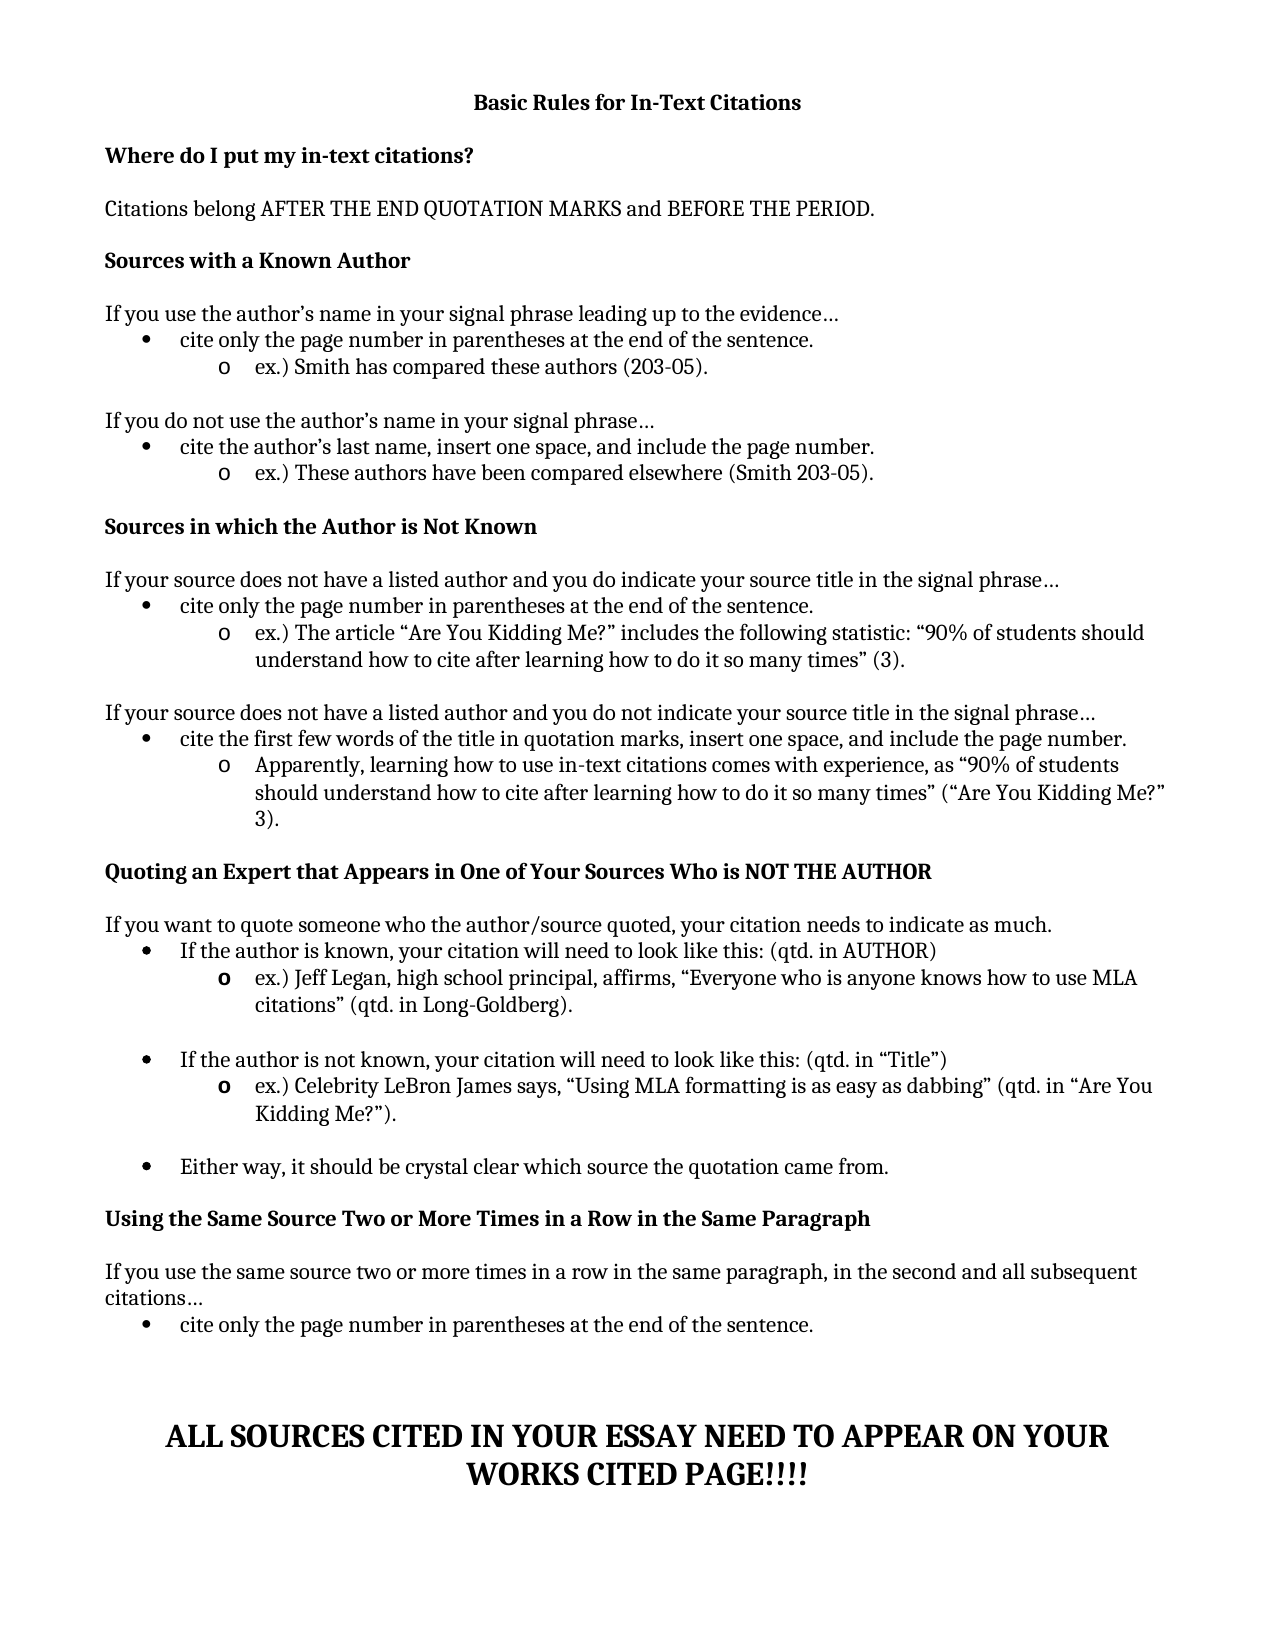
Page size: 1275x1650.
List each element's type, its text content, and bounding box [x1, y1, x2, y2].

text Basic Rules for In-Text Citations [105, 90, 1170, 116]
list cite the author’s last name, insert one space, and include the page number. [142, 434, 1170, 460]
text Sources in which the Author is Not Known [105, 514, 1170, 540]
list If the author is not known, your citation will need to look like this: (qtd. in “Title”) [142, 1047, 1170, 1073]
list Either way, it should be crystal clear which source the quotation came from. [142, 1153, 1170, 1180]
text If your source does not have a listed author and you do indicate your source title in the signal phrase… [105, 567, 1170, 593]
text Citations belong AFTER THE END QUOTATION MARKS and BEFORE THE PERIOD. [105, 195, 1170, 222]
list ex.) These authors have been compared elsewhere (Smith 203-05). [217, 460, 1170, 488]
text Where do I put my in-text citations? [105, 143, 1170, 169]
text Quoting an Expert that Appears in One of Your Sources Who is NOT THE AUTHOR [105, 859, 1170, 885]
list ex.) Smith has compared these authors (203-05). [217, 353, 1170, 381]
list cite only the page number in parentheses at the end of the sentence. [142, 1312, 1170, 1338]
text If you use the author’s name in your signal phrase leading up to the evidence… [105, 301, 1170, 327]
list cite the first few words of the title in quotation marks, insert one space, and include the page number. [142, 726, 1170, 752]
text Using the Same Source Two or More Times in a Row in the Same Paragraph [105, 1206, 1170, 1232]
text If you use the same source two or more times in a row in the same paragraph, in the second and all subsequent citations… [105, 1259, 1170, 1312]
text If your source does not have a listed author and you do not indicate your source title in the signal phrase… [105, 699, 1170, 726]
text If you want to quote someone who the author/source quoted, your citation needs to indicate as much. [105, 912, 1170, 938]
list ex.) Jeff Legan, high school principal, affirms, “Everyone who is anyone knows how to use MLA citations” (qtd. in Long-Goldberg). [217, 964, 1170, 1018]
list cite only the page number in parentheses at the end of the sentence. [142, 327, 1170, 353]
list ex.) The article “Are You Kidding Me?” includes the following statistic: “90% of students should understand how to cite after learning how to do it so many times” (3). [217, 619, 1170, 673]
list If the author is known, your citation will need to look like this: (qtd. in AUTHOR) [142, 938, 1170, 964]
list Apparently, learning how to use in-text citations comes with experience, as “90% of students should understand how to cite after learning how to do it so many times” (“Are You Kidding Me?” 3). [217, 752, 1170, 832]
list cite only the page number in parentheses at the end of the sentence. [142, 593, 1170, 619]
text If you do not use the author’s name in your signal phrase… [105, 407, 1170, 434]
text ALL SOURCES CITED IN YOUR ESSAY NEED TO APPEAR ON YOUR WORKS CITED PAGE!!!! [105, 1417, 1170, 1494]
text Sources with a Known Author [105, 248, 1170, 274]
list ex.) Celebrity LeBron James says, “Using MLA formatting is as easy as dabbing” (qtd. in “Are You Kidding Me?”). [217, 1073, 1170, 1127]
